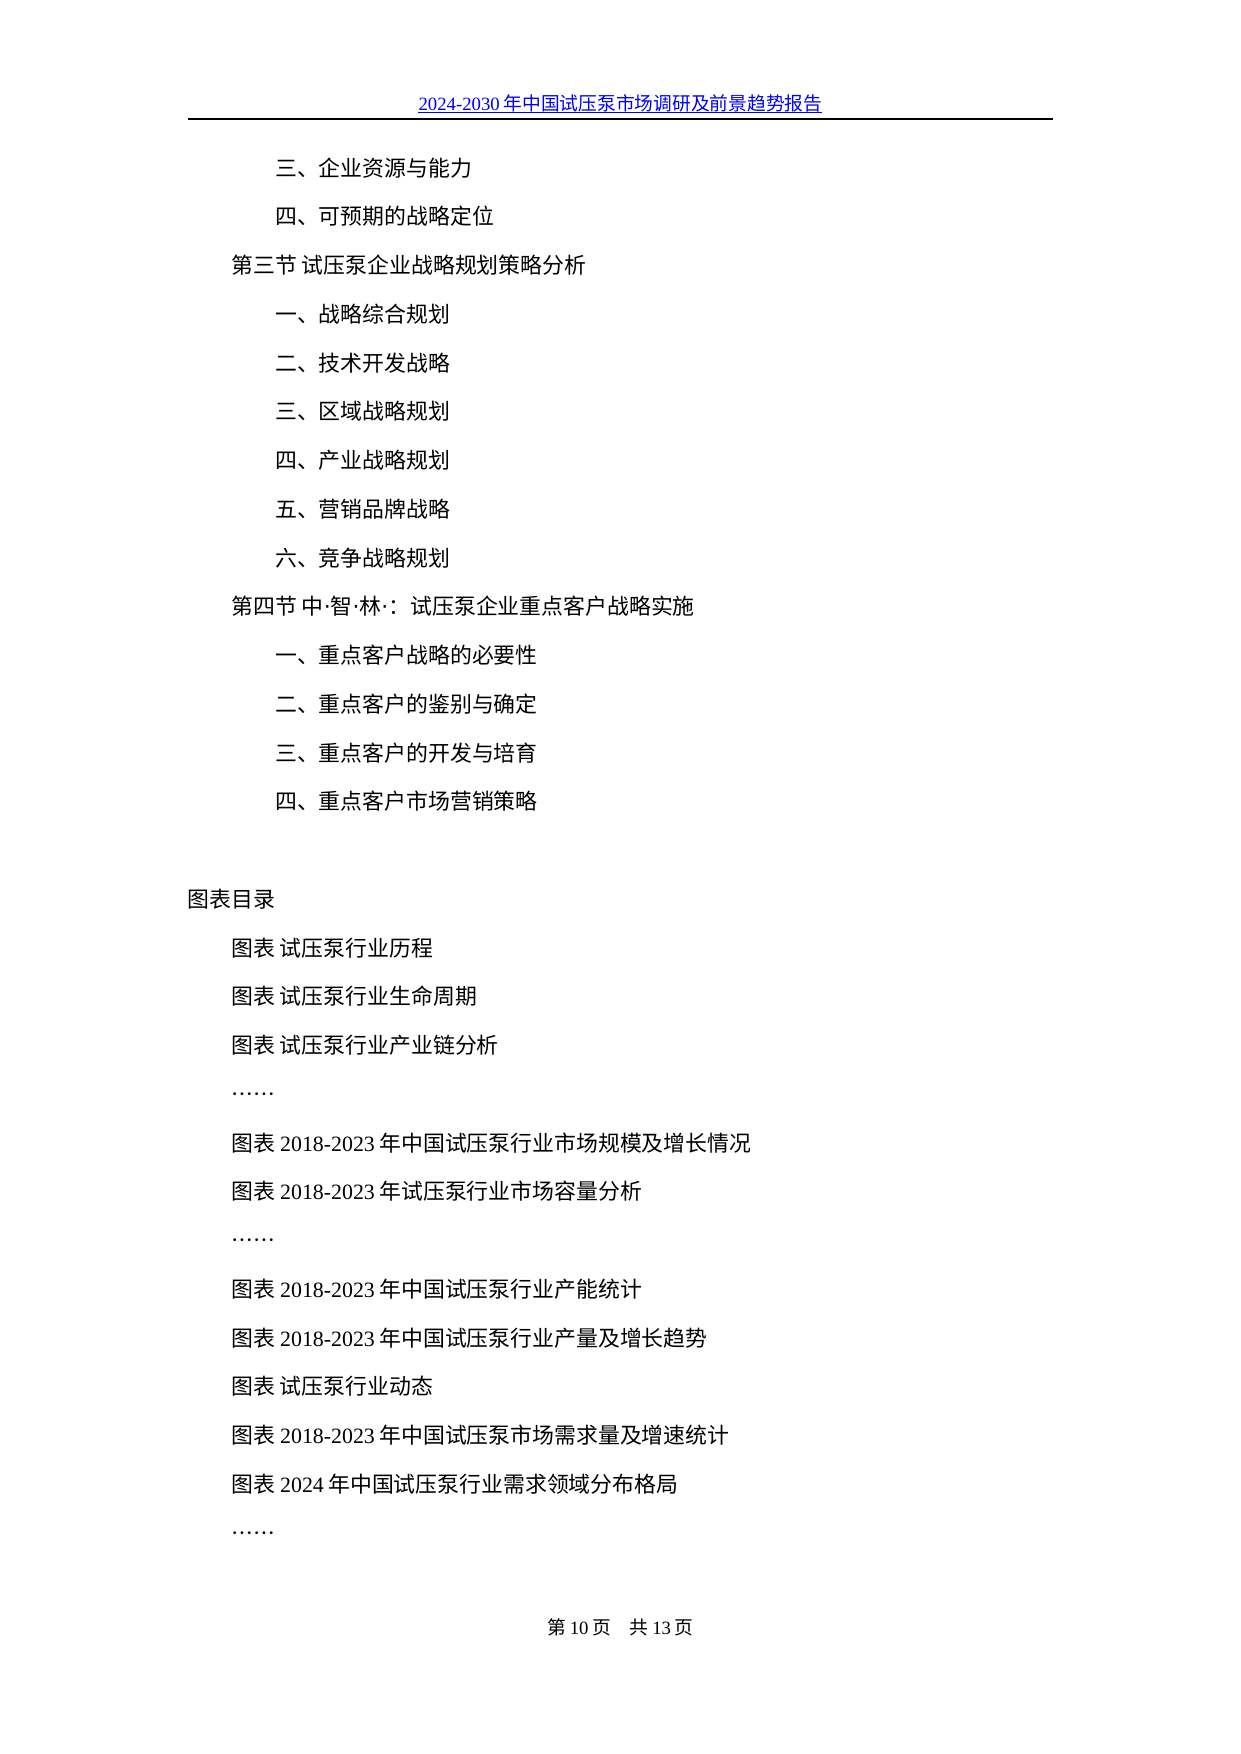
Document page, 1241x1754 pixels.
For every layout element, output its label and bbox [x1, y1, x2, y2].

text [187, 150, 1053, 1548]
